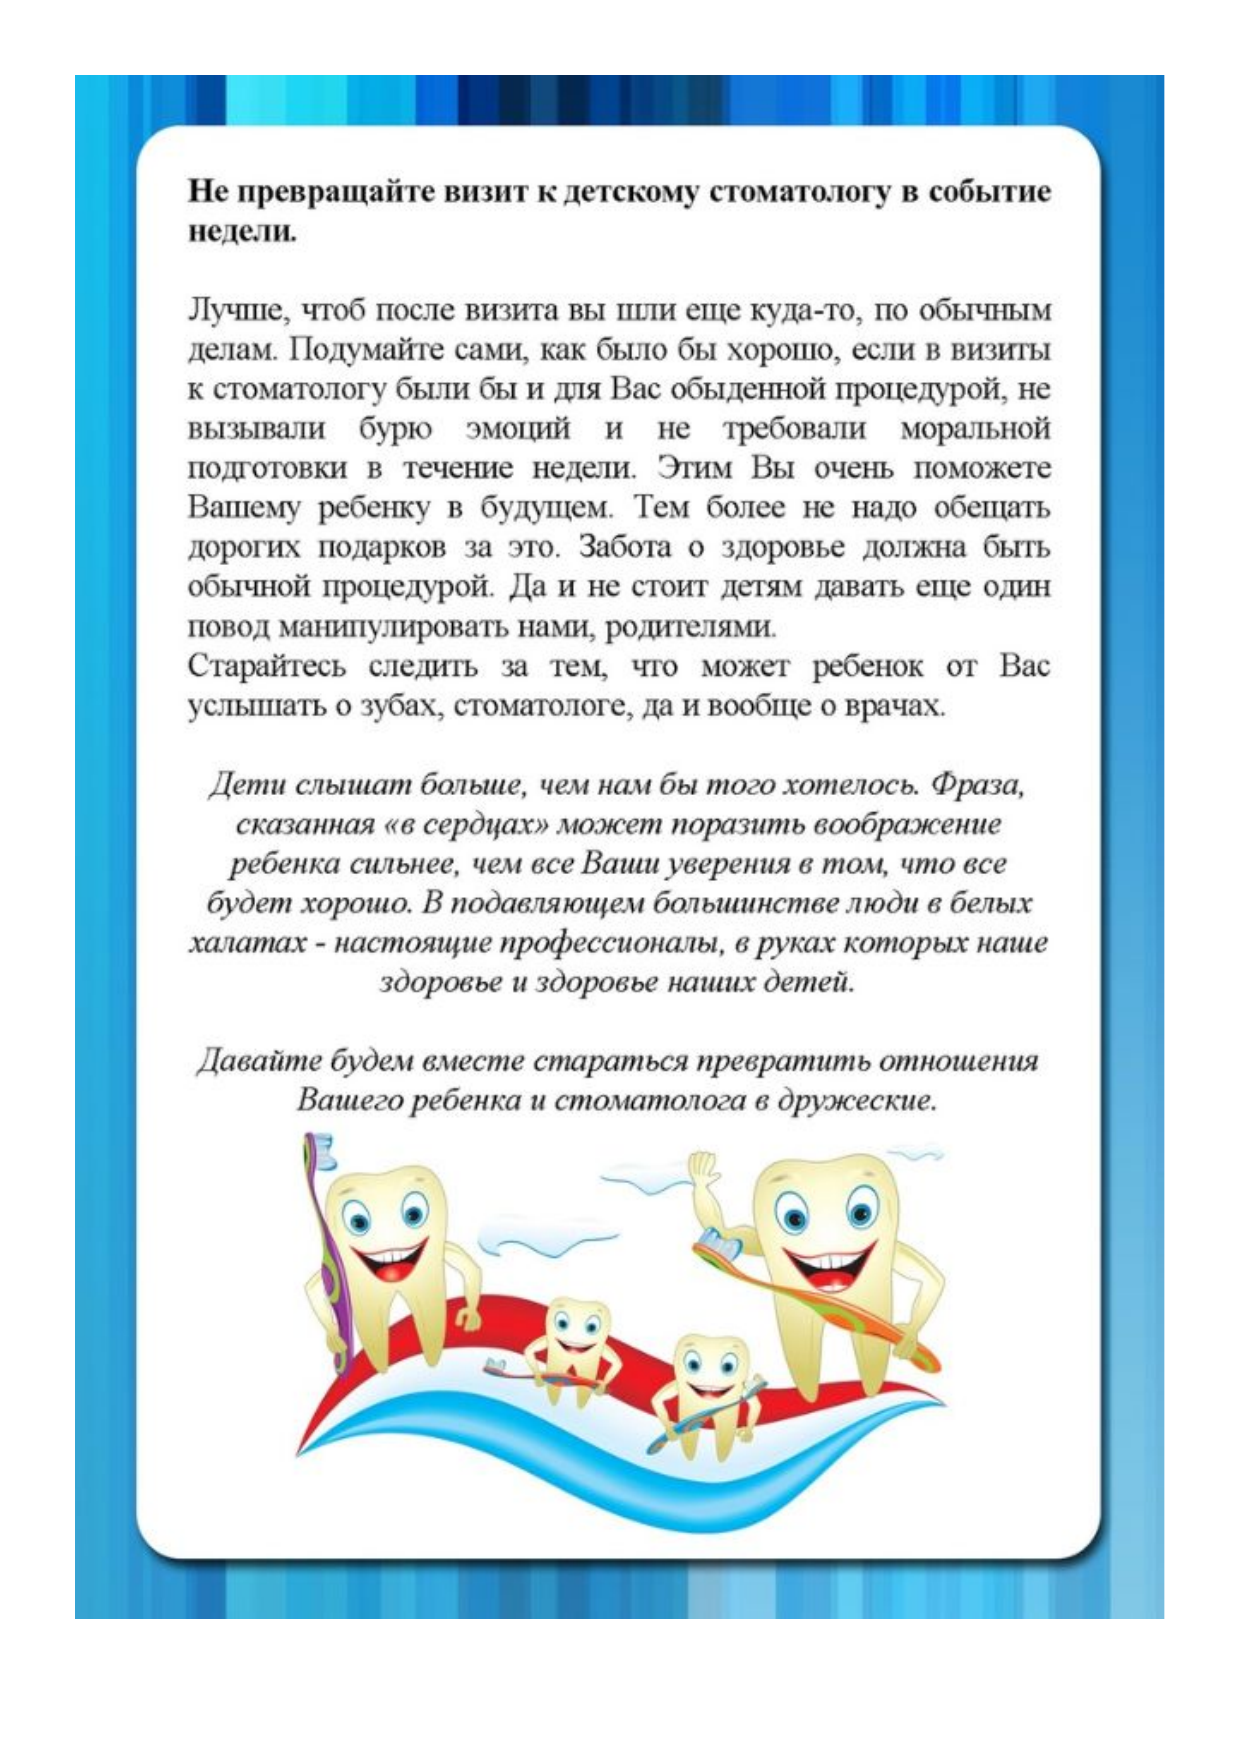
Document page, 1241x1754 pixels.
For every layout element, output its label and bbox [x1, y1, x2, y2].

picture [75, 75, 1165, 1619]
